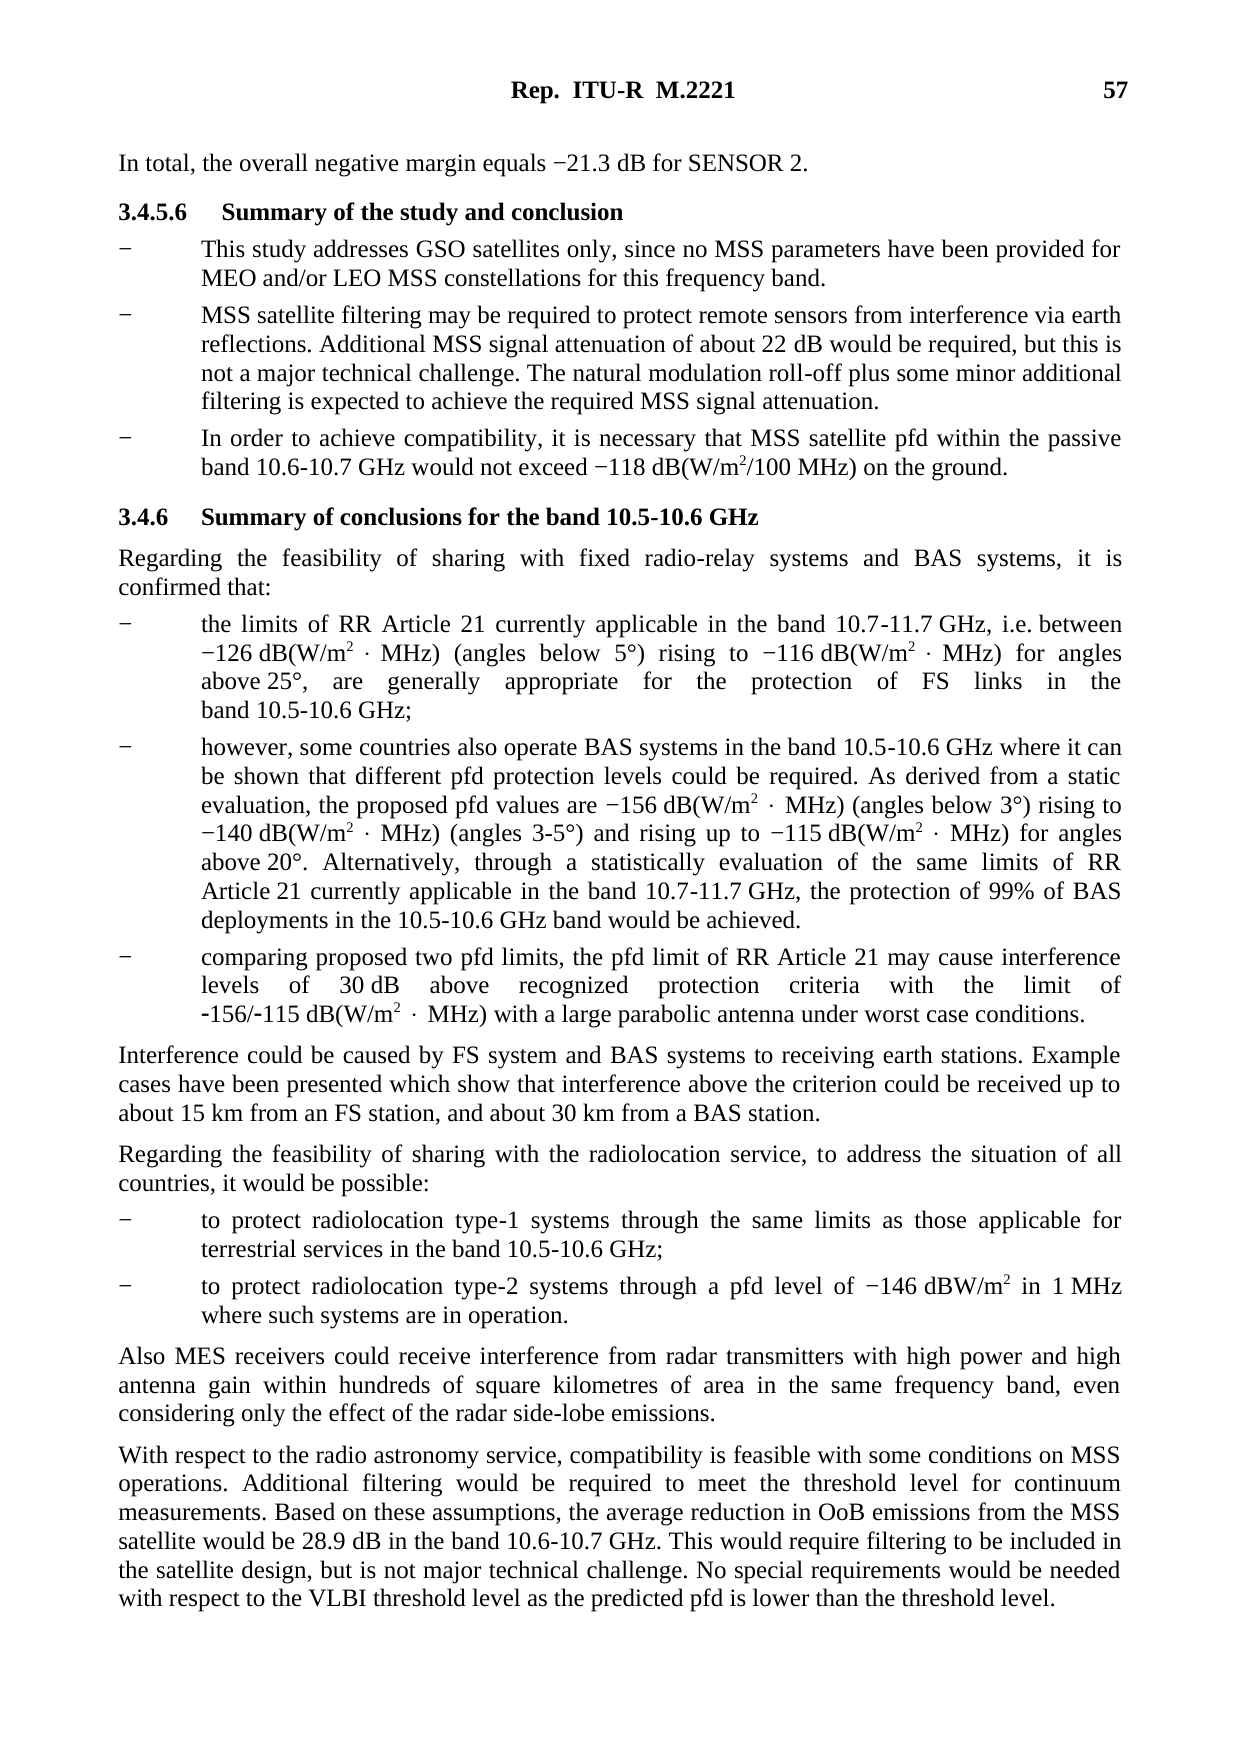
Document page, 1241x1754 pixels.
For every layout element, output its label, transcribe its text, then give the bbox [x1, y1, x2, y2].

text In total, the overall negative margin equals −21.3 dB for SENSOR 2. [118, 148, 1122, 176]
text − to protect radiolocation type-2 systems through a pfd level of −146 dBW/m2 in 1 MHz where such systems are in operation. [118, 1271, 1122, 1328]
text − MSS satellite filtering may be required to protect remote sensors from interference via earth reflections. Additional MSS signal attenuation of about 22 dB would be required, but this is not a major technical challenge. The natural modulation roll-off plus some minor additional filtering is expected to achieve the required MSS signal attenuation. [118, 300, 1122, 415]
text Interference could be caused by FS system and BAS systems to receiving earth stations. Example cases have been presented which show that interference above the criterion could be received up to about 15 km from an FS station, and about 30 km from a BAS station. [118, 1041, 1122, 1127]
text − however, some countries also operate BAS systems in the band 10.5-10.6 GHz where it can be shown that different pfd protection levels could be required. As derived from a static evaluation, the proposed pfd values are −156 dB(W/m2 MHz) (angles below 3°) rising to −140 dB(W/m2 MHz) (angles 3-5°) and rising up to −115 dB(W/m2 MHz) for angles above 20°. Alternatively, through a statistically evaluation of the same limits of RR Article 21 currently applicable in the band 10.7-11.7 GHz, the protection of 99% of BAS deployments in the 10.5-10.6 GHz band would be achieved. [118, 732, 1122, 933]
subtitle 3.4.5.6 Summary of the study and conclusion [118, 197, 1122, 226]
text − comparing proposed two pfd limits, the pfd limit of RR Article 21 may cause interference levels of 30 dB above recognized protection criteria with the limit of 156/115 dB(W/m2 MHz) with a large parabolic antenna under worst case conditions. [118, 942, 1122, 1028]
text With respect to the radio astronomy service, compatibility is feasible with some conditions on MSS operations. Additional filtering would be required to meet the threshold level for continuum measurements. Based on these assumptions, the average reduction in OoB emissions from the MSS satellite would be 28.9 dB in the band 10.6-10.7 GHz. This would require filtering to be included in the satellite design, but is not major technical challenge. No special requirements would be needed with respect to the VLBI threshold level as the predicted pfd is lower than the threshold level. [118, 1440, 1122, 1612]
text − to protect radiolocation type-1 systems through the same limits as those applicable for terrestrial services in the band 10.5-10.6 GHz; [118, 1205, 1122, 1263]
text − the limits of RR Article 21 currently applicable in the band 10.7-11.7 GHz, i.e. between −126 dB(W/m2 MHz) (angles below 5°) rising to −116 dB(W/m2 MHz) for angles above 25°, are generally appropriate for the protection of FS links in the band 10.5-10.6 GHz; [118, 609, 1122, 724]
text Regarding the feasibility of sharing with the radiolocation service, to address the situation of all countries, it would be possible: [118, 1139, 1122, 1197]
subtitle 3.4.6 Summary of conclusions for the band 10.5-10.6 GHz [118, 502, 1122, 531]
text Regarding the feasibility of sharing with fixed radio-relay systems and BAS systems, it is confirmed that: [118, 543, 1122, 601]
text − This study addresses GSO satellites only, since no MSS parameters have been provided for MEO and/or LEO MSS constellations for this frequency band. [118, 234, 1122, 292]
text − In order to achieve compatibility, it is necessary that MSS satellite pfd within the passive band 10.6-10.7 GHz would not exceed −118 dB(W/m2/100 MHz) on the ground. [118, 423, 1122, 481]
text Also MES receivers could receive interference from radar transmitters with high power and high antenna gain within hundreds of square kilometres of area in the same frequency band, even considering only the effect of the radar side-lobe emissions. [118, 1341, 1122, 1427]
